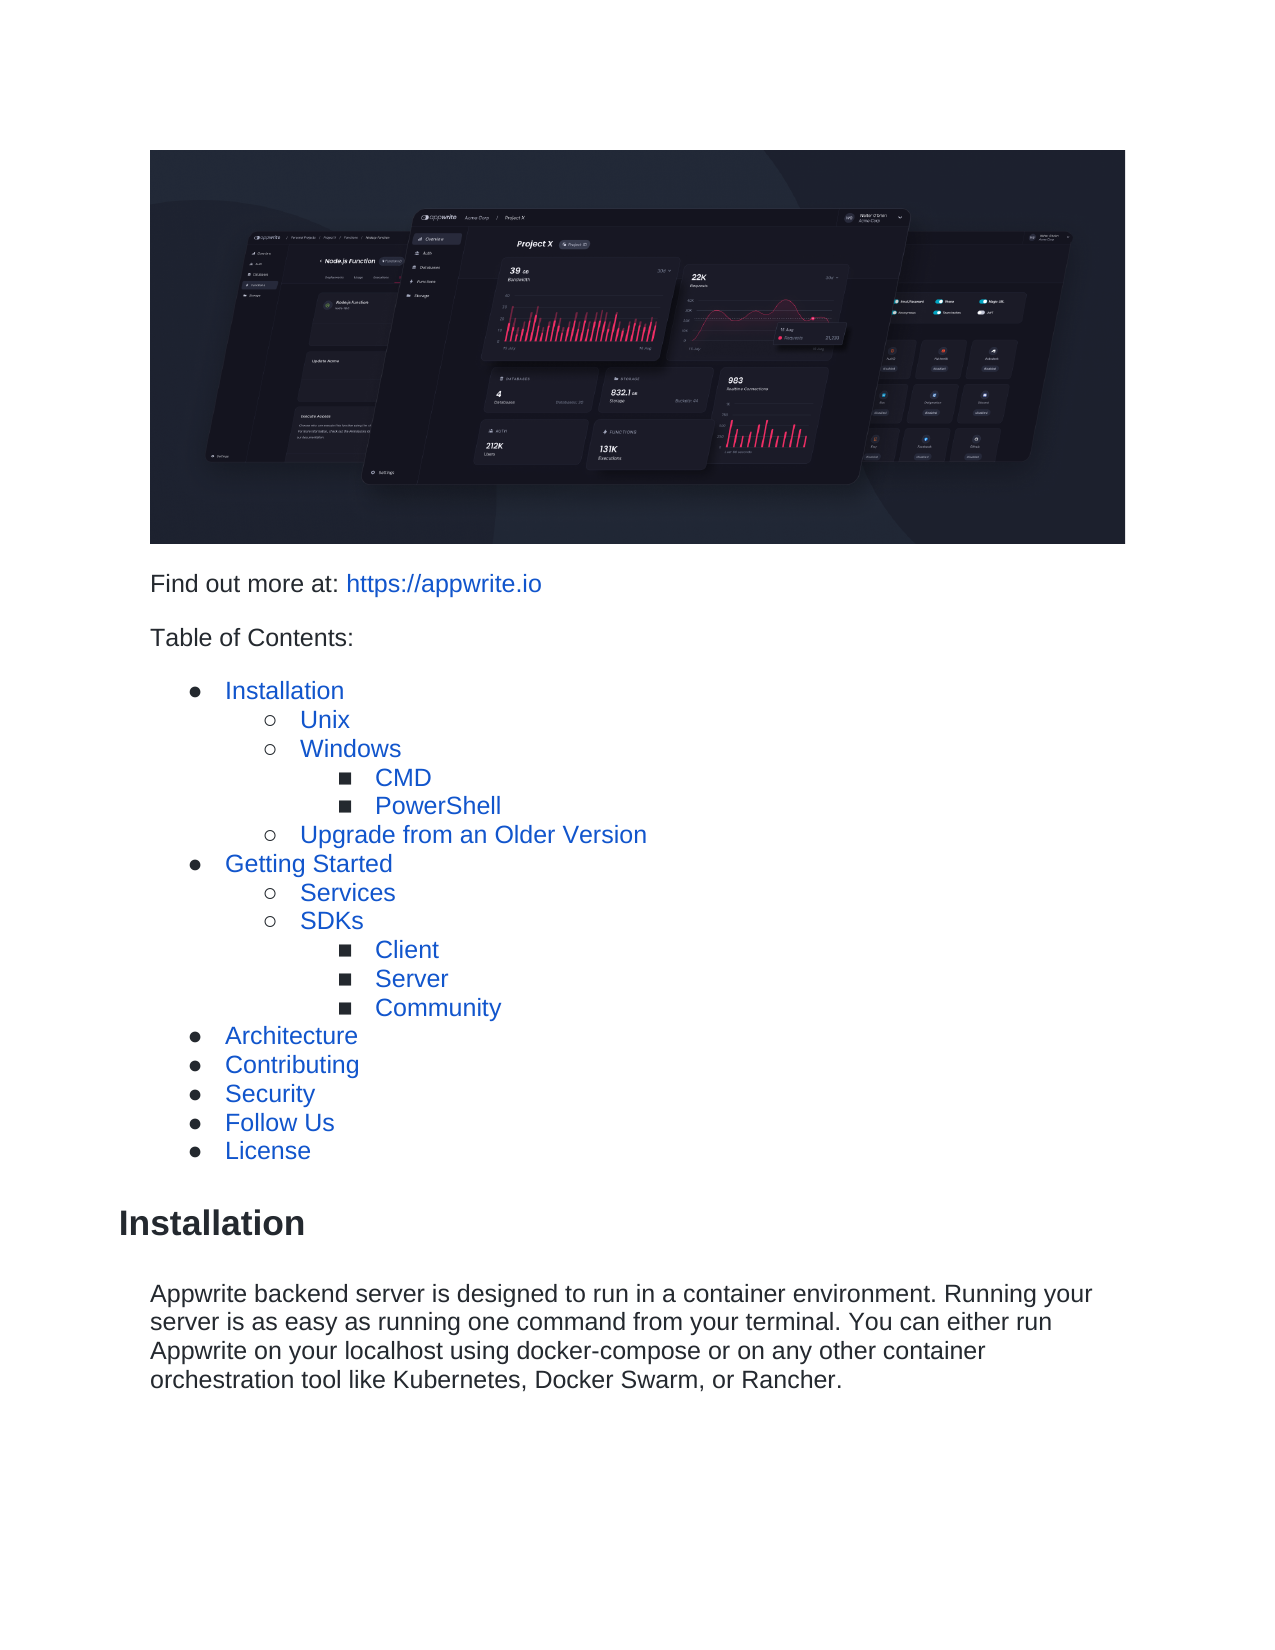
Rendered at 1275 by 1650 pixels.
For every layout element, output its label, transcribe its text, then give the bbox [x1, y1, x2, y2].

list Contributing [187, 1050, 1125, 1079]
subtitle Installation [119, 1202, 1125, 1254]
list CMD [337, 762, 1125, 791]
list Installation [187, 676, 1125, 705]
picture [150, 150, 1125, 544]
list Architecture [187, 1021, 1125, 1050]
list SDKs [262, 906, 1125, 935]
text Find out more at: https://appwrite.io [150, 569, 1125, 597]
list Follow Us [187, 1107, 1125, 1136]
list Security [187, 1079, 1125, 1107]
list Services [262, 877, 1125, 906]
list Server [337, 964, 1125, 992]
text Appwrite backend server is designed to run in a container environment. Running your server is as easy as running one command from your terminal. You can either run Appwrite on your localhost using docker-compose or on any other container orchestration tool like Kubernetes, Docker Swarm, or Rancher. [150, 1279, 1125, 1394]
list License [187, 1136, 1125, 1165]
list Client [337, 935, 1125, 964]
text Table of Contents: [150, 622, 1125, 651]
list Getting Started [187, 849, 1125, 877]
list PowerShell [337, 791, 1125, 820]
list Community [337, 992, 1125, 1021]
list Windows [262, 734, 1125, 762]
list Upgrade from an Older Version [262, 820, 1125, 849]
list Unix [262, 705, 1125, 734]
